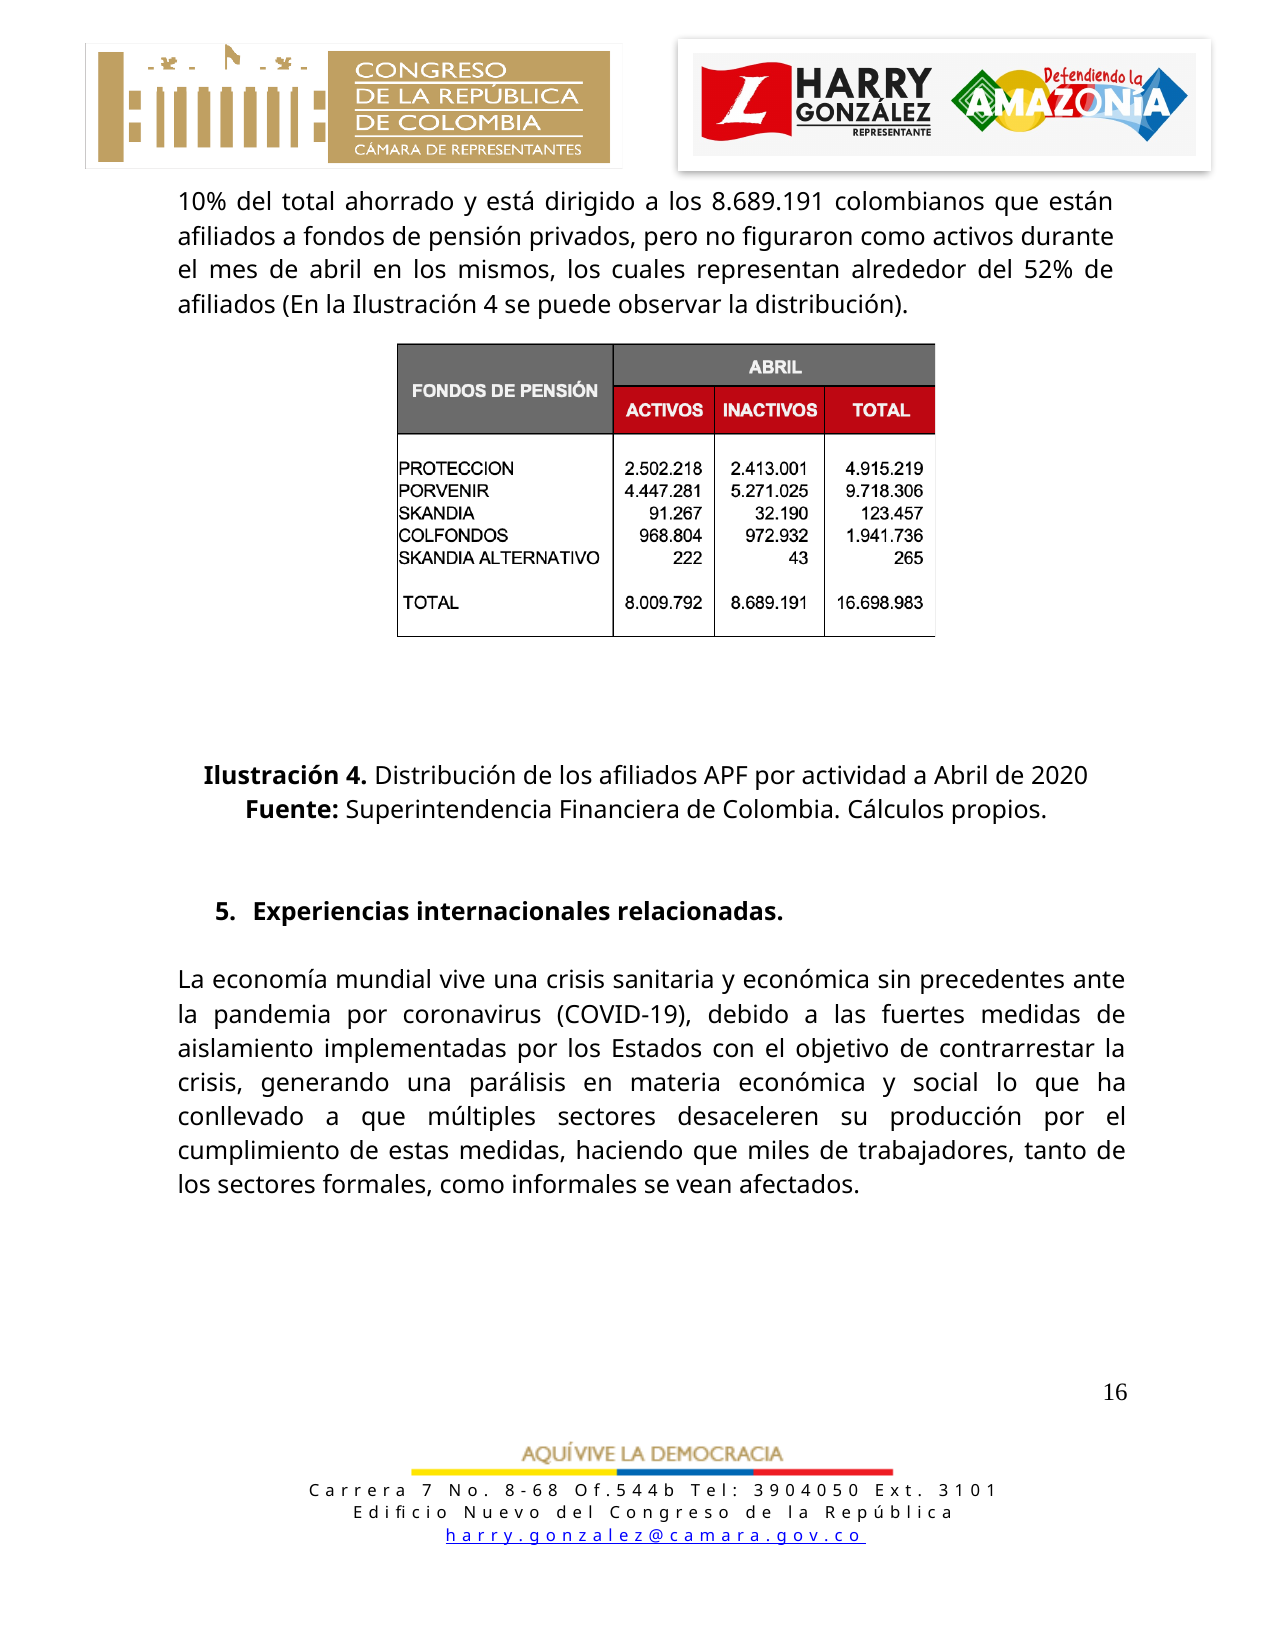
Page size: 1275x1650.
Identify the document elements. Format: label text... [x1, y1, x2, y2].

text Fuente: Superintendencia Financiera de Colombia. Cálculos propios. [177, 792, 1115, 826]
picture [85, 43, 623, 169]
list Experiencias internacionales relacionadas. [215, 894, 1115, 928]
text La economía mundial vive una crisis sanitaria y económica sin precedentes ante la pandemia por coronavirus (COVID-19), debido a las fuertes medidas de aislamiento implementadas por los Estados con el objetivo de contrarrestar la crisis, generando una parálisis en materia económica y social lo que ha conllevado a que múltiples sectores desaceleren su producción por el cumplimiento de estas medidas, haciendo que miles de trabajadores, tanto de los sectores formales, como informales se vean afectados. [177, 962, 1127, 1201]
text Ilustración 4. Distribución de los afiliados APF por actividad a Abril de 2020 [177, 758, 1115, 792]
picture [693, 53, 1196, 156]
picture [396, 1434, 908, 1479]
picture [395, 341, 935, 638]
